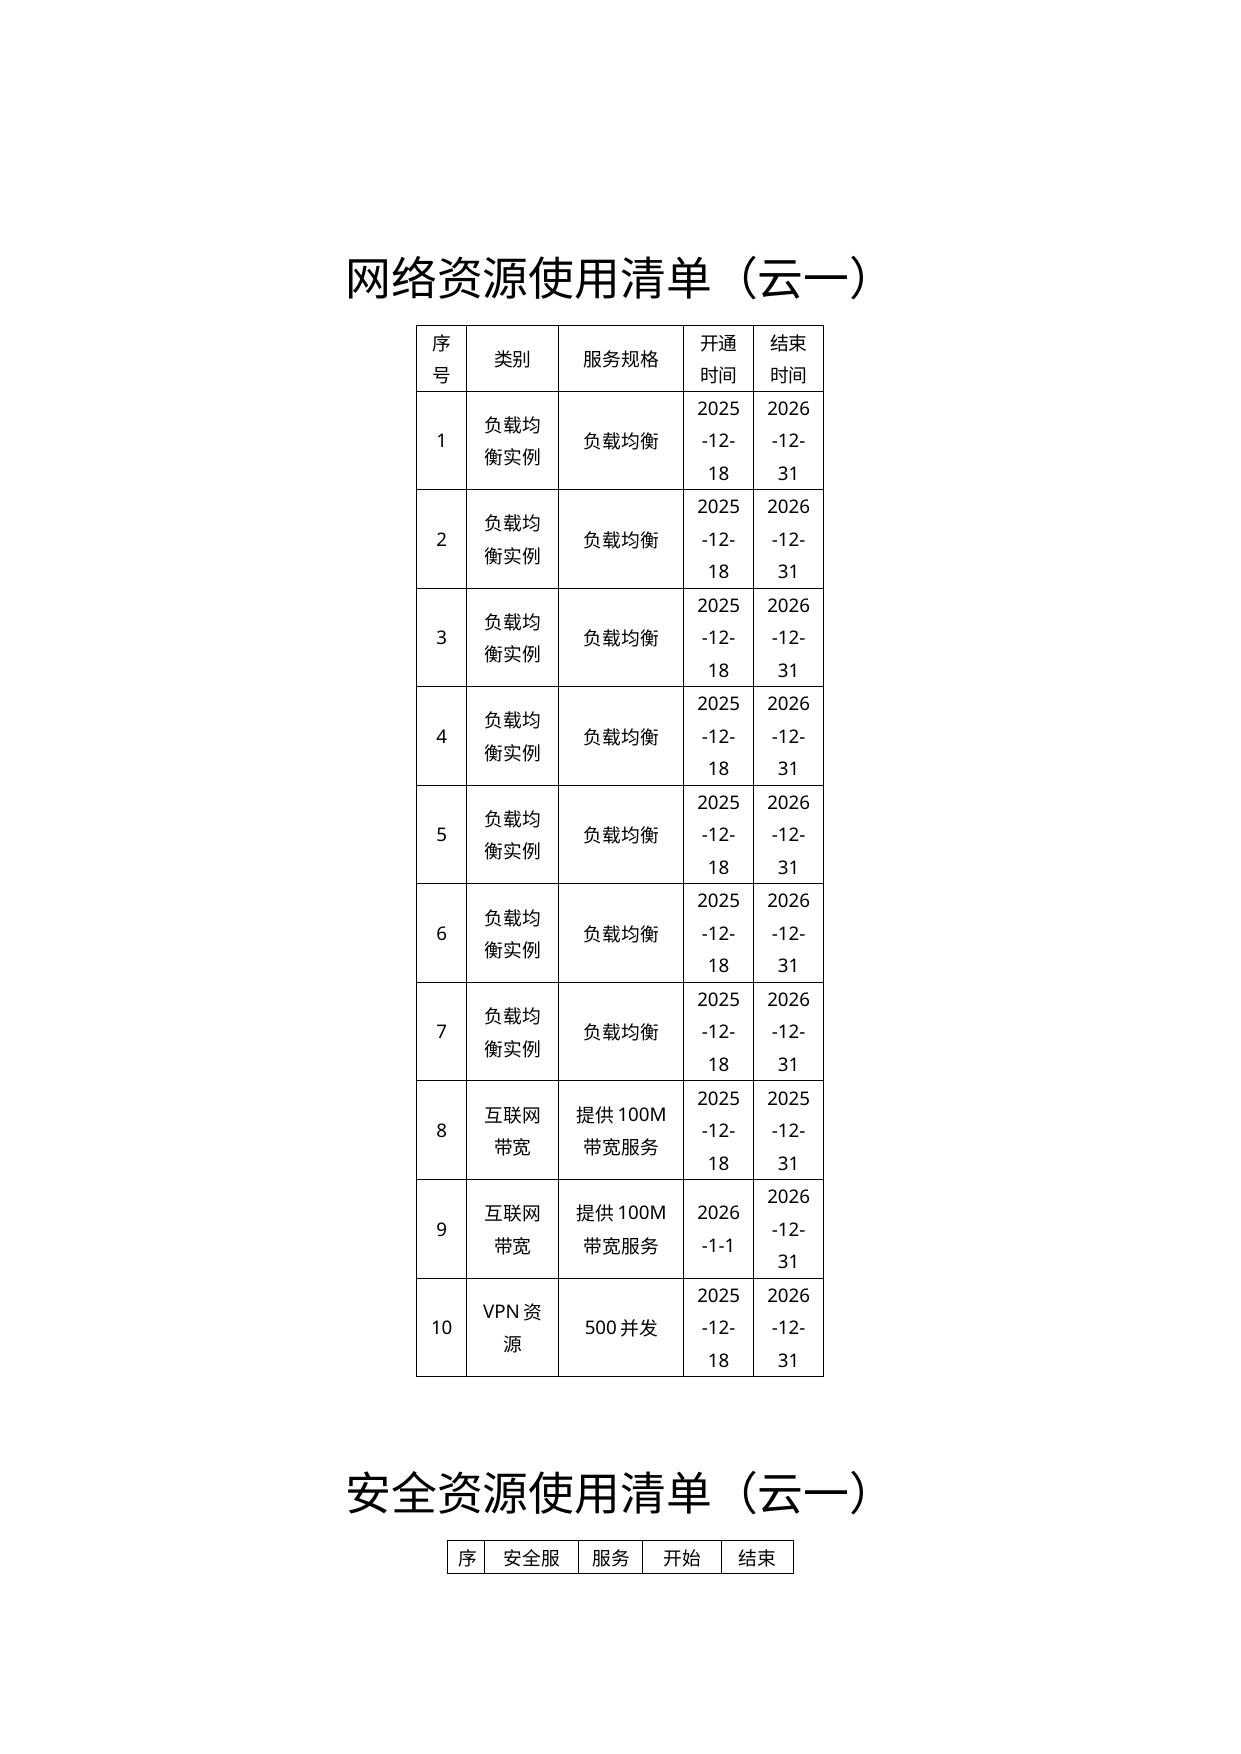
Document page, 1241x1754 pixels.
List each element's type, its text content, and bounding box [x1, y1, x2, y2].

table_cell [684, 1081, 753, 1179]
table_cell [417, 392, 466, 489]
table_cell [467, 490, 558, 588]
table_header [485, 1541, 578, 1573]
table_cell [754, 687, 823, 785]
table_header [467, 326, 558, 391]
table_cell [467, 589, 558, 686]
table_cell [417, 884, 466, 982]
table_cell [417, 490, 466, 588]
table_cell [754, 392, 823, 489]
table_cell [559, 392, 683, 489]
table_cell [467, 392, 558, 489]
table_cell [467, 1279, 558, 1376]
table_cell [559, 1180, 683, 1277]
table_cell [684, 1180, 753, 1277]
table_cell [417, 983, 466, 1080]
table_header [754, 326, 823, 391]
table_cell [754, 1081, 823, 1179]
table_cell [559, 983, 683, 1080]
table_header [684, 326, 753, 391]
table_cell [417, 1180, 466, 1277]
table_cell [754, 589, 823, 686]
subtitle 网络资源使用清单（云一） [187, 227, 1053, 324]
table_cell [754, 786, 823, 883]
subtitle 安全资源使用清单（云一） [187, 1442, 1053, 1539]
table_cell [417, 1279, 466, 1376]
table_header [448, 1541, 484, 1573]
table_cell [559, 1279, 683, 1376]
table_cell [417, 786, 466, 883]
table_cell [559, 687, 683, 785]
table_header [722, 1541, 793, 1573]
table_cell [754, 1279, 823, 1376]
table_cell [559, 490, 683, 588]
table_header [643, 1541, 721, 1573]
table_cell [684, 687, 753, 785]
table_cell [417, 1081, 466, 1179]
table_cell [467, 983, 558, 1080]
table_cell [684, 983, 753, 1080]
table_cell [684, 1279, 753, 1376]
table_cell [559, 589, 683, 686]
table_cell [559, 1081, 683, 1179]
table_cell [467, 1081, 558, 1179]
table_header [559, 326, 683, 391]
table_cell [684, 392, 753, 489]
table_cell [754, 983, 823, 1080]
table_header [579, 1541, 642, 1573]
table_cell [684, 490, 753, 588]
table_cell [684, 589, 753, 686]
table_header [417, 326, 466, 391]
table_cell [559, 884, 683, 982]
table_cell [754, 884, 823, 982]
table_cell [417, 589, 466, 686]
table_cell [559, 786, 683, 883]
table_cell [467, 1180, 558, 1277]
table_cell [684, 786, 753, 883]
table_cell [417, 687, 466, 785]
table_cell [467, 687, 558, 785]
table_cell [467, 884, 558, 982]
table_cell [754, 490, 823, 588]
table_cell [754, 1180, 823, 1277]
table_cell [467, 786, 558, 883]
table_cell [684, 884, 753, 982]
